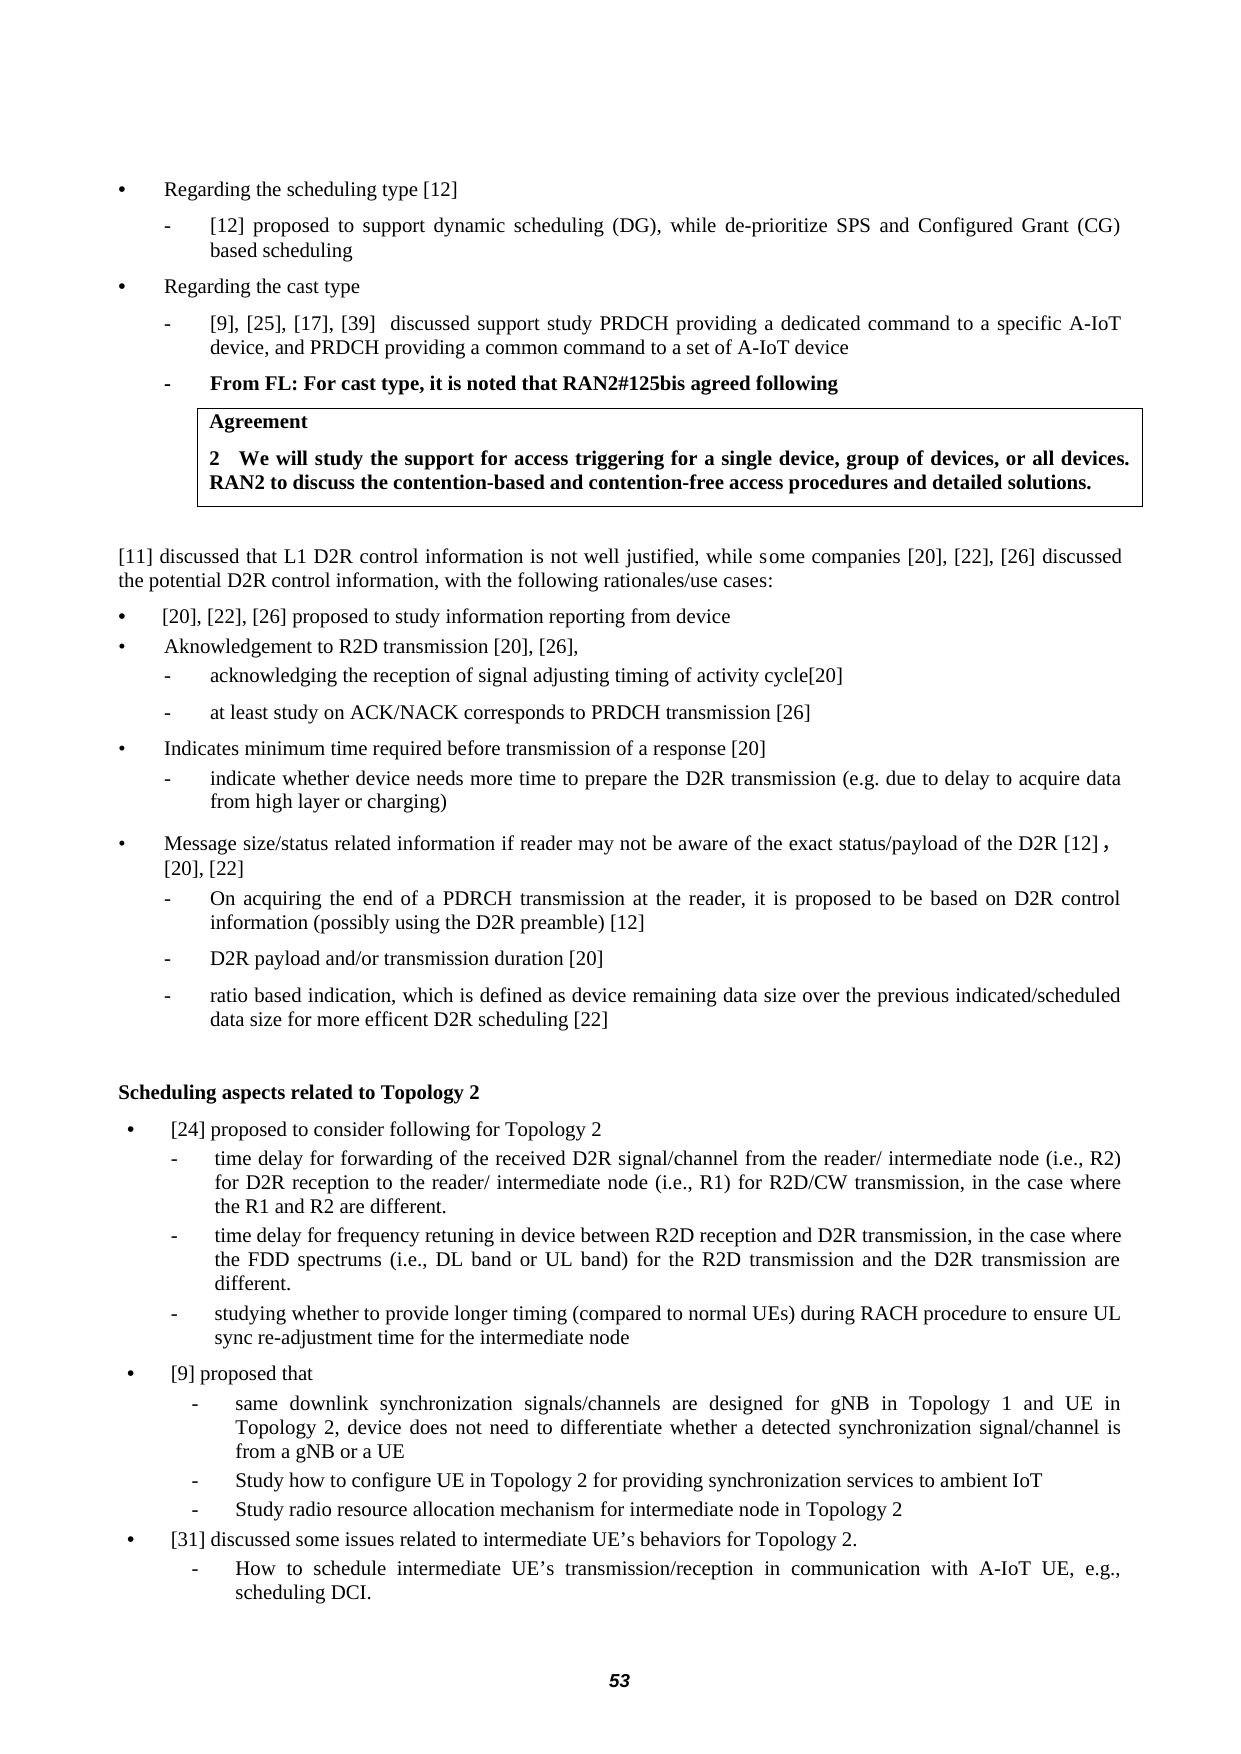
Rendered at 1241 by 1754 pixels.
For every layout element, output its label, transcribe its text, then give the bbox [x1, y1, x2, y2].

list Indicates minimum time required before transmission of a response [20] [118, 736, 1122, 760]
list How to schedule intermediate UE’s transmission/reception in communication with A-IoT UE, e.g., scheduling DCI. [191, 1556, 1122, 1604]
list Message size/status related information if reader may not be aware of the exact status/payload of the D2R [12]，[20], [22] [118, 826, 1122, 880]
list [20], [22], [26] proposed to study information reporting from device [118, 604, 1122, 628]
list Aknowledgement to R2D transmission [20], [26], [118, 634, 1122, 658]
list Regarding the cast type [118, 274, 1122, 298]
list Study how to configure UE in Topology 2 for providing synchronization services to ambient IoT [191, 1468, 1122, 1492]
list indicate whether device needs more time to prepare the D2R transmission (e.g. due to delay to acquire data from high layer or charging) [164, 765, 1122, 813]
list On acquiring the end of a PDRCH transmission at the reader, it is proposed to be based on D2R control information (possibly using the D2R preamble) [12] [164, 886, 1122, 934]
list Study radio resource allocation mechanism for intermediate node in Topology 2 [191, 1497, 1122, 1521]
table_header Agreement 2 We will study the support for access triggering for a single device, group of devices, or all devices. RAN2 to discuss the contention-based and contention-free access procedures and detailed solutions. [198, 409, 1142, 506]
list time delay for frequency retuning in device between R2D reception and D2R transmission, in the case where the FDD spectrums (i.e., DL band or UL band) for the R2D transmission and the D2R transmission are different. [171, 1223, 1122, 1295]
list studying whether to provide longer timing (compared to normal UEs) during RACH procedure to ensure UL sync re-adjustment time for the intermediate node [171, 1301, 1122, 1349]
list [24] proposed to consider following for Topology 2 [127, 1116, 1122, 1141]
text Scheduling aspects related to Topology 2 [118, 1080, 1122, 1104]
list [31] discussed some issues related to intermediate UE’s behaviors for Topology 2. [127, 1527, 1122, 1551]
list time delay for forwarding of the received D2R signal/channel from the reader/ intermediate node (i.e., R2) for D2R reception to the reader/ intermediate node (i.e., R1) for R2D/CW transmission, in the case where the R1 and R2 are different. [171, 1146, 1122, 1218]
list ratio based indication, which is defined as device remaining data size over the previous indicated/scheduled data size for more efficent D2R scheduling [22] [164, 983, 1122, 1031]
list [9], [25], [17], [39] discussed support study PRDCH providing a dedicated command to a specific A-IoT device, and PRDCH providing a common command to a set of A-IoT device [164, 311, 1122, 359]
list Regarding the scheduling type [12] [118, 177, 1122, 201]
list at least study on ACK/NACK corresponds to PRDCH transmission [26] [164, 699, 1122, 724]
list D2R payload and/or transmission duration [20] [164, 946, 1122, 970]
list same downlink synchronization signals/channels are designed for gNB in Topology 1 and UE in Topology 2, device does not need to differentiate whether a detected synchronization signal/channel is from a gNB or a UE [191, 1391, 1122, 1463]
list [9] proposed that [127, 1361, 1122, 1385]
list [12] proposed to support dynamic scheduling (DG), while de-prioritize SPS and Configured Grant (CG) based scheduling [164, 213, 1122, 262]
list From FL: For cast type, it is noted that RAN2#125bis agreed following [164, 371, 1122, 395]
text [11] discussed that L1 D2R control information is not well justified, while some companies [20], [22], [26] discussed the potential D2R control information, with the following rationales/use cases: [118, 544, 1122, 592]
list acknowledging the reception of signal adjusting timing of activity cycle[20] [164, 663, 1122, 687]
